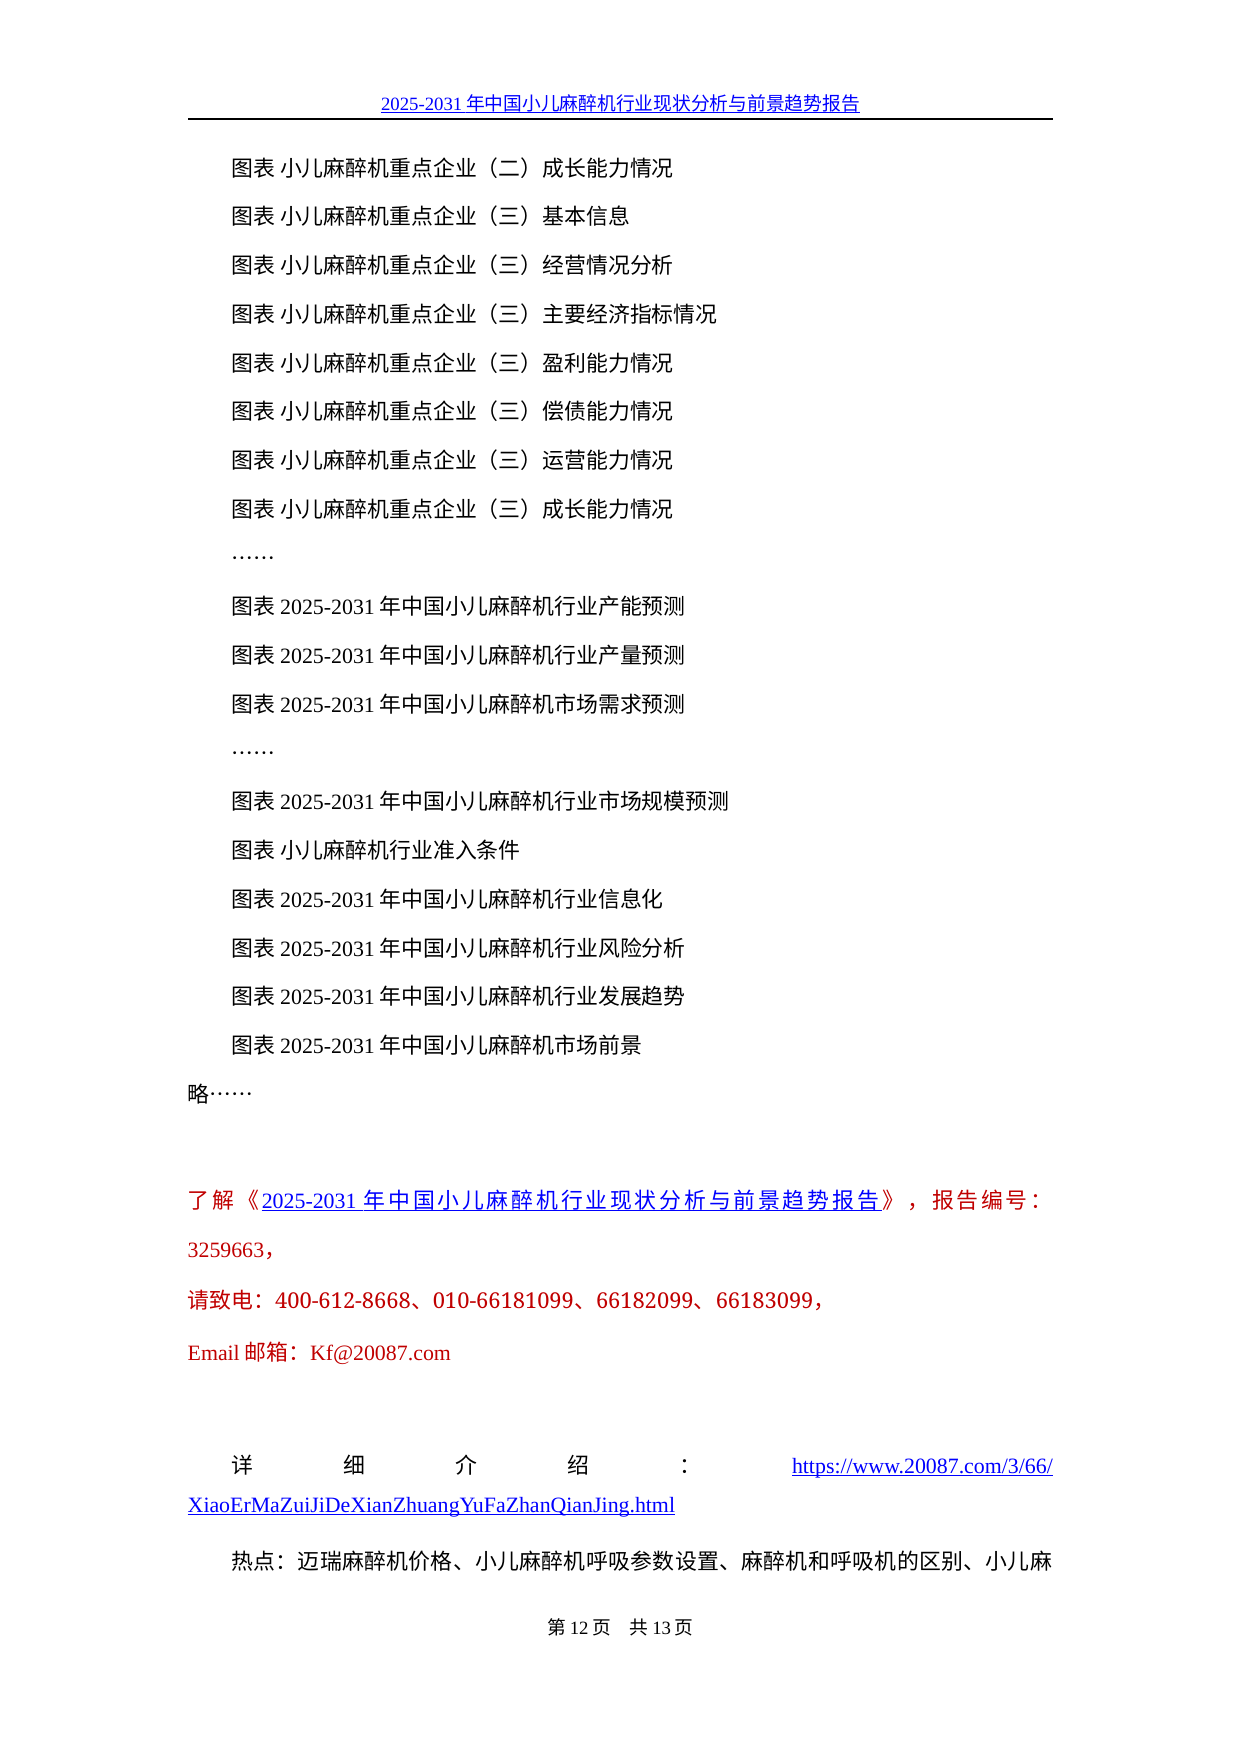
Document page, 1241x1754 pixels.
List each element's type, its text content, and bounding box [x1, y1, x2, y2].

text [187, 1543, 1053, 1576]
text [187, 150, 1053, 1109]
text 请致电：400-612-8668、010-66181099、66182099、66183099， [187, 1283, 1053, 1316]
text 了解《2025-2031年中国小儿麻醉机行业现状分析与前景趋势报告》，报告编号：3259663， [187, 1183, 1053, 1264]
text 详细介绍：https://www.20087.com/3/66/XiaoErMaZuiJiDeXianZhuangYuFaZhanQianJing.html [187, 1448, 1053, 1521]
text Email邮箱：Kf@20087.com [187, 1335, 1053, 1367]
